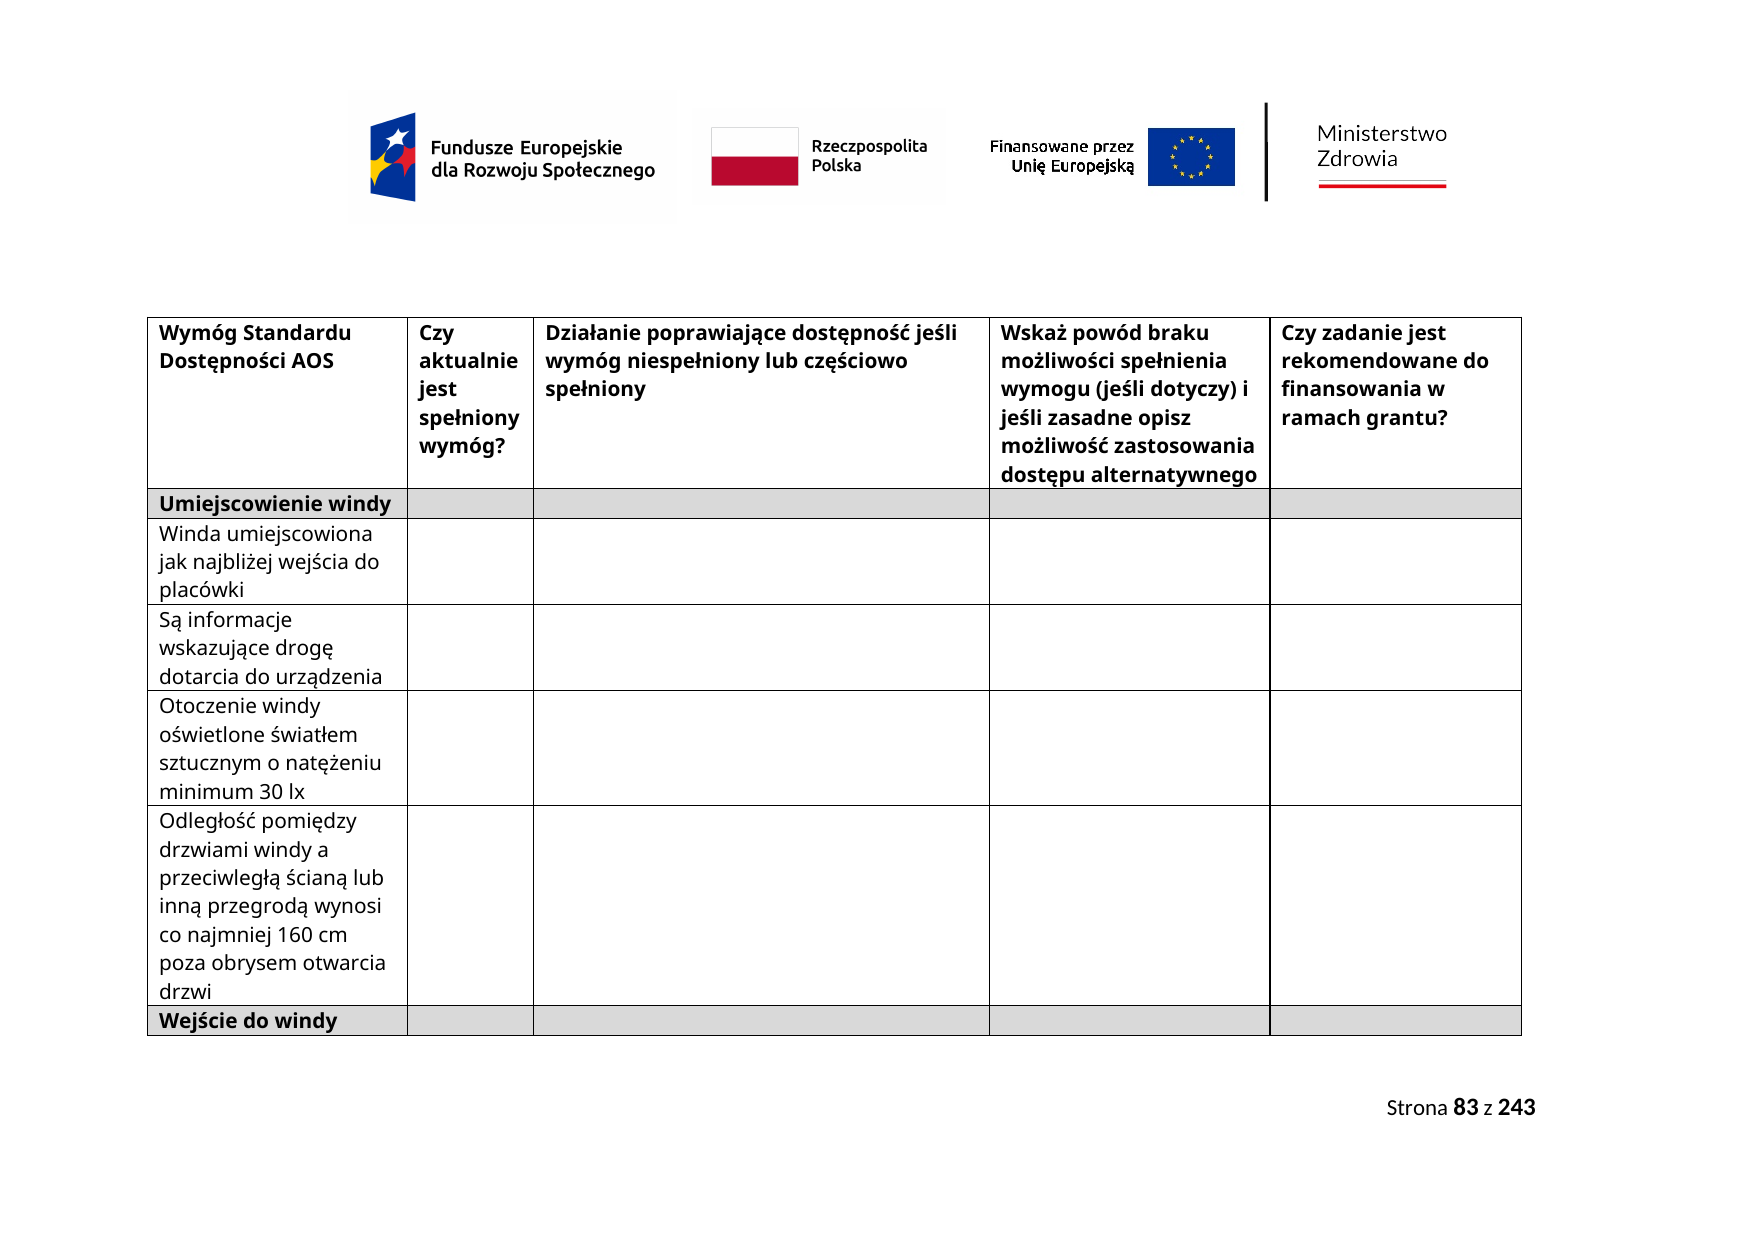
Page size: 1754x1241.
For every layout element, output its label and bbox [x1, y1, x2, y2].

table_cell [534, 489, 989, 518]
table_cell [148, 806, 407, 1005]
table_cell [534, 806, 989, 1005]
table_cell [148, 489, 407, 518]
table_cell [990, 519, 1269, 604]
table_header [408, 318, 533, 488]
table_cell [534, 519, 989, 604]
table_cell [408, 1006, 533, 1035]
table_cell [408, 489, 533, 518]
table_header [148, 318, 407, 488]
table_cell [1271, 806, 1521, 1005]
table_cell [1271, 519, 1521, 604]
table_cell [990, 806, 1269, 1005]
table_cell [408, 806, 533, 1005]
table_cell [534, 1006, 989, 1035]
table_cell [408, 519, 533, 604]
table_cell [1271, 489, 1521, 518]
picture [692, 108, 946, 205]
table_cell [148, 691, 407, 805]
picture [348, 90, 677, 224]
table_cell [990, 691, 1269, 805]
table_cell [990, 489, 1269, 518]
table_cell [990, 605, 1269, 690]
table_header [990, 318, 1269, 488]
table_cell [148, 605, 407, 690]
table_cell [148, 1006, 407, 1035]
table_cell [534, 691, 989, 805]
picture [971, 108, 1254, 205]
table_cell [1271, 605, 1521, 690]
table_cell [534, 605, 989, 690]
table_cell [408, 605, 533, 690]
picture [1302, 108, 1463, 205]
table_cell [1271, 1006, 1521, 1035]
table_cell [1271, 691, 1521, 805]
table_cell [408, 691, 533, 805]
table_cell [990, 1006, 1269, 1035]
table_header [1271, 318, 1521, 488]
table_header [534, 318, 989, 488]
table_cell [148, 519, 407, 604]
